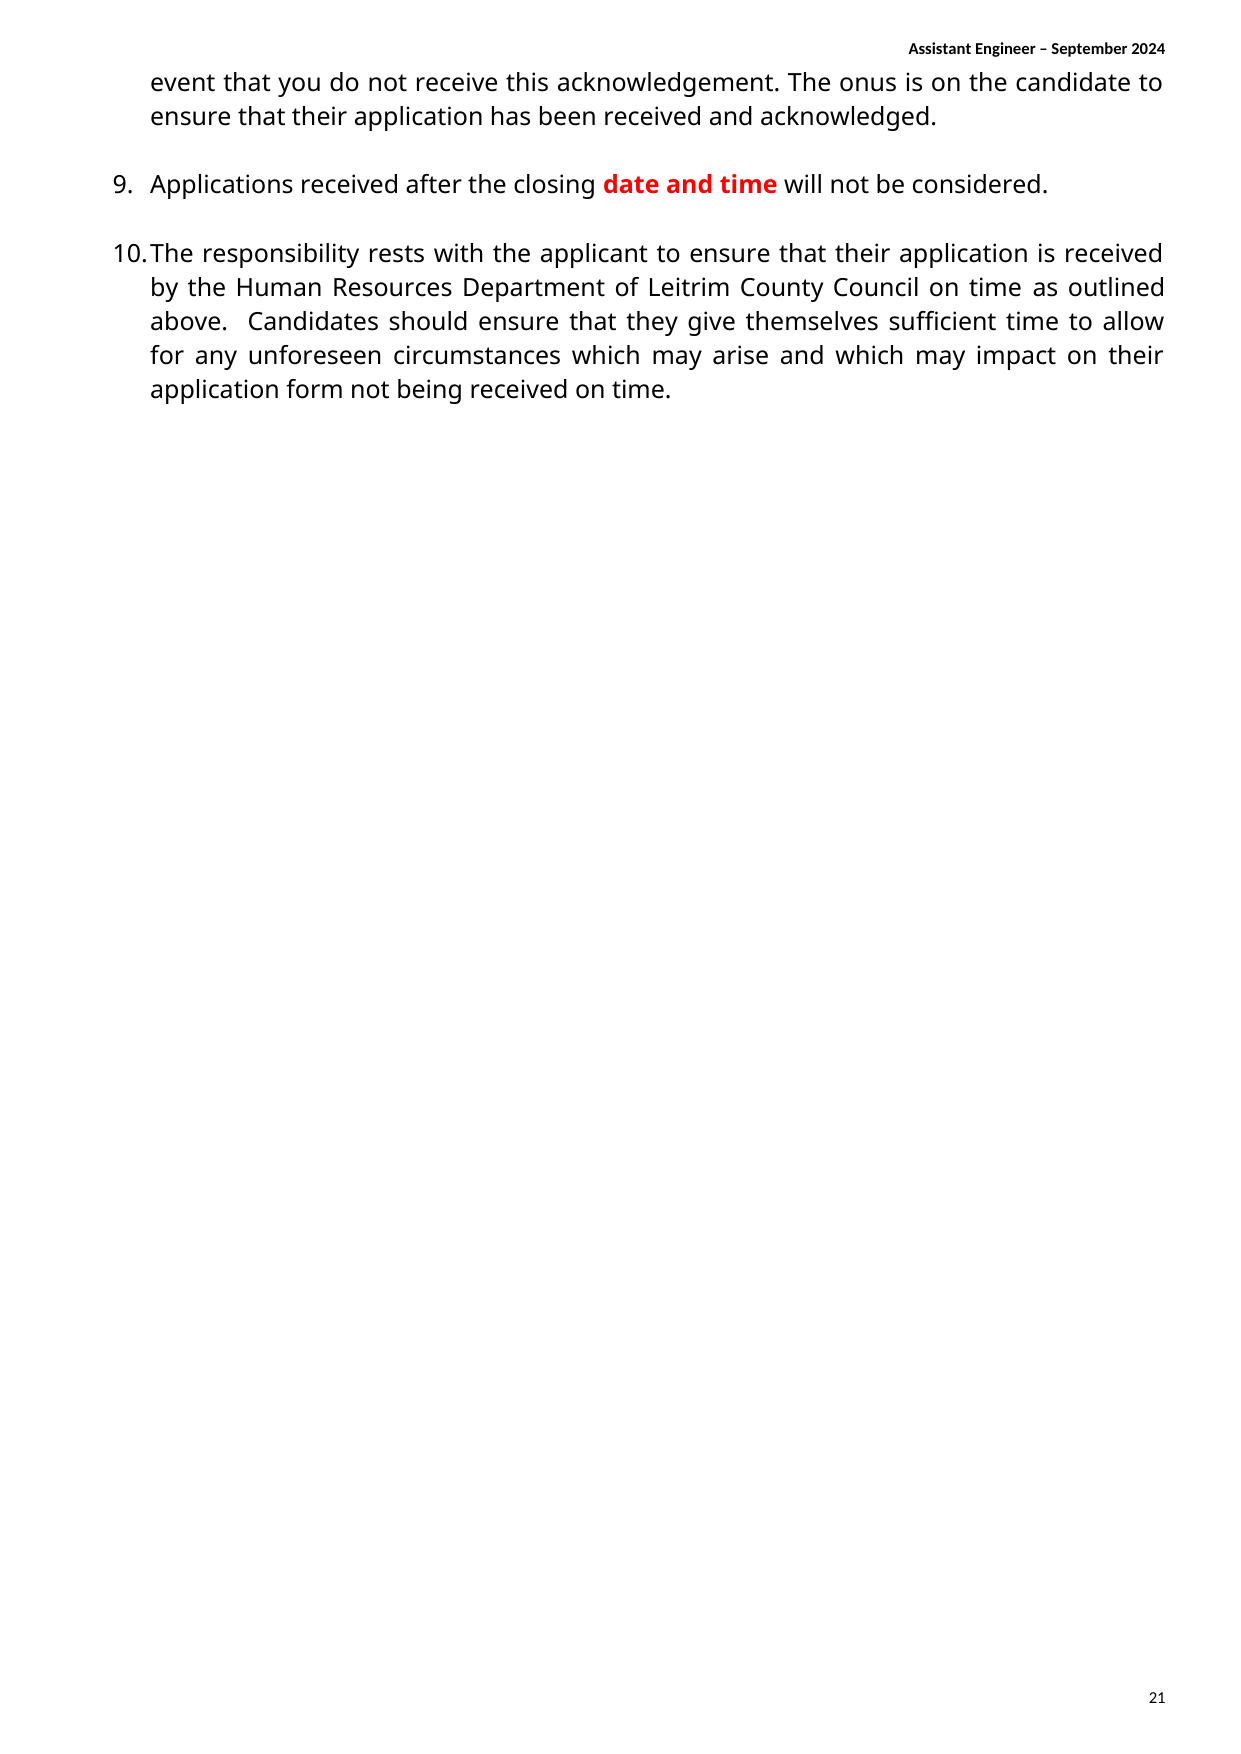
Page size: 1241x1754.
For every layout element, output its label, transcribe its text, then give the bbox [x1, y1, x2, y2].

list The responsibility rests with the applicant to ensure that their application is received by the Human Resources Department of Leitrim County Council on time as outlined above. Candidates should ensure that they give themselves sufficient time to allow for any unforeseen circumstances which may arise and which may impact on their application form not being received on time. [112, 235, 1165, 406]
list Applications received after the closing date and time will not be considered. [112, 167, 1165, 201]
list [112, 65, 1165, 133]
